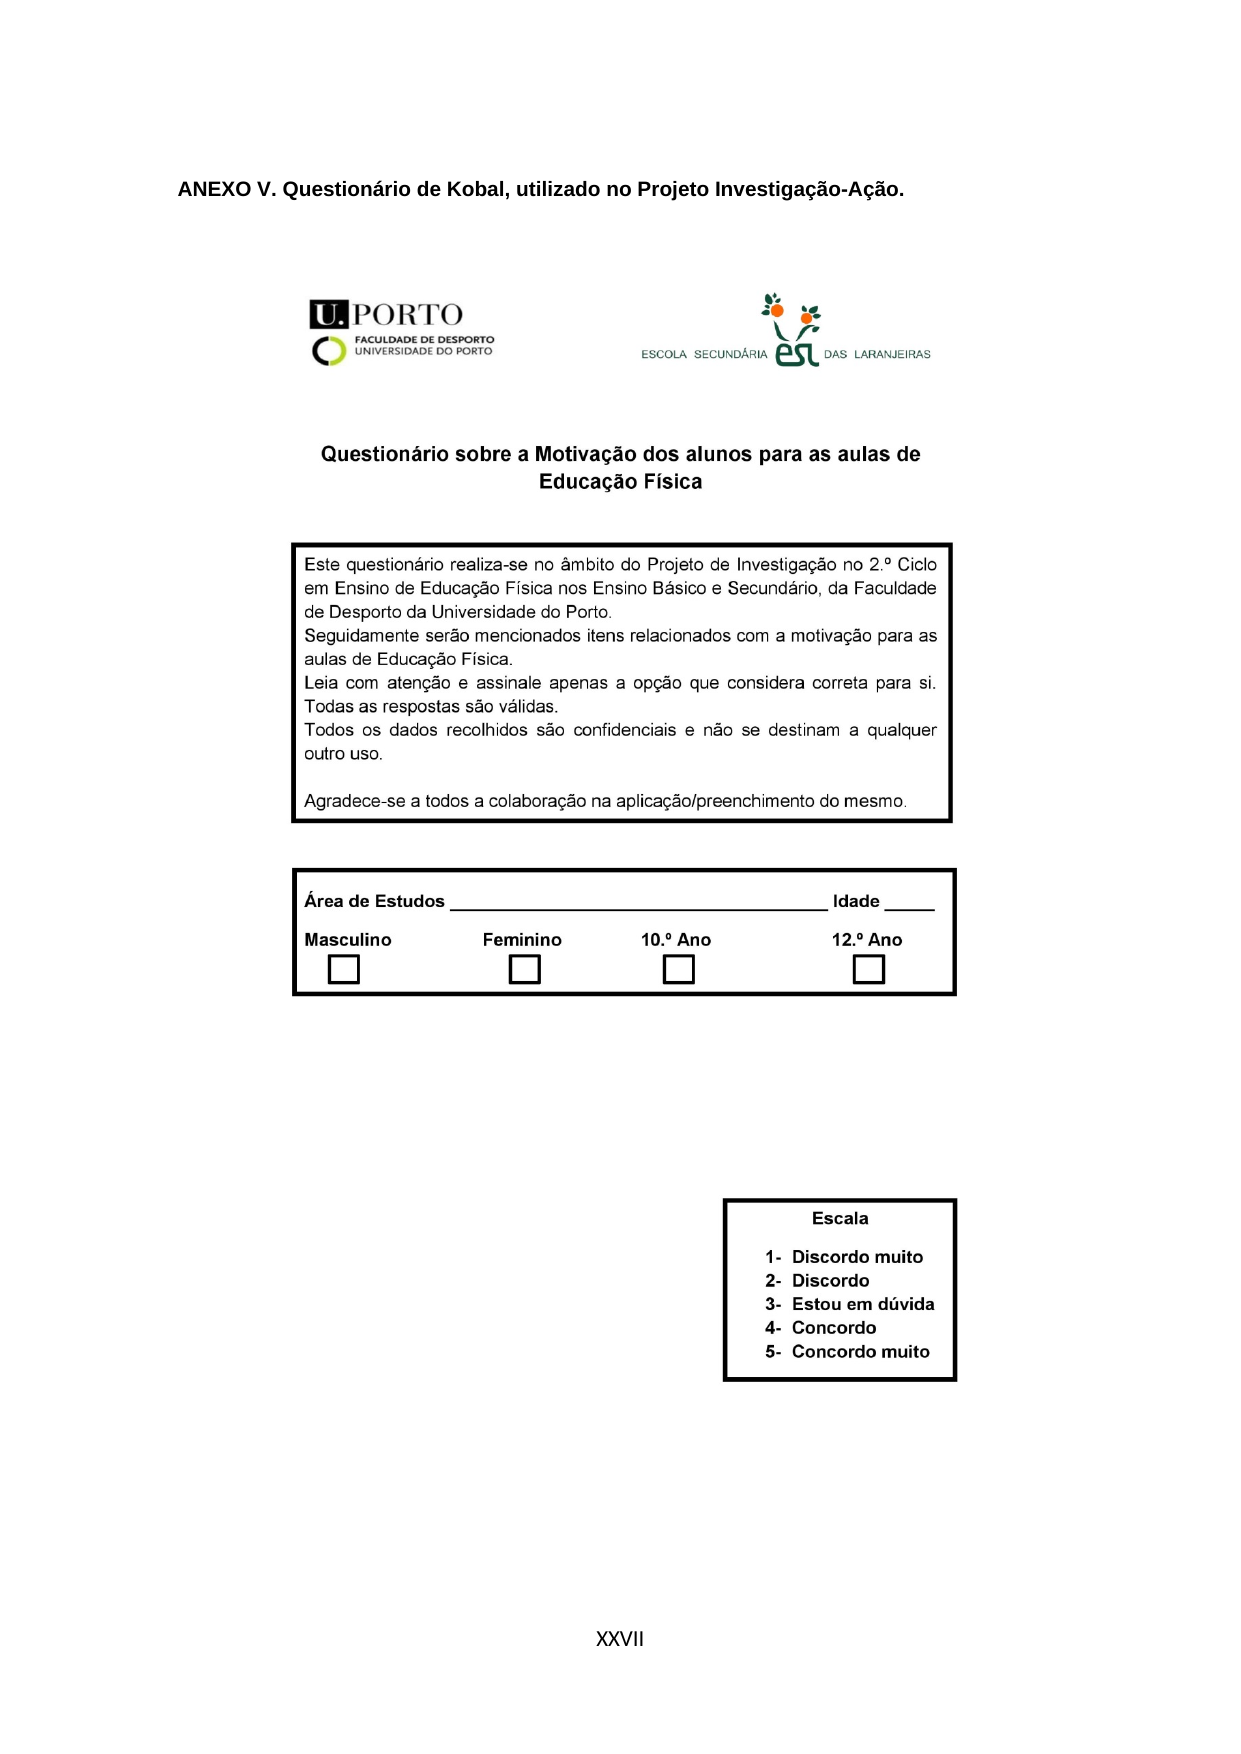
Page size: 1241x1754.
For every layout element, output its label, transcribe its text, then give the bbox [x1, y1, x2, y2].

picture [177, 213, 1063, 1466]
text ANEXO V. Questionário de Kobal, utilizado no Projeto Investigação-Ação. [177, 177, 1063, 201]
